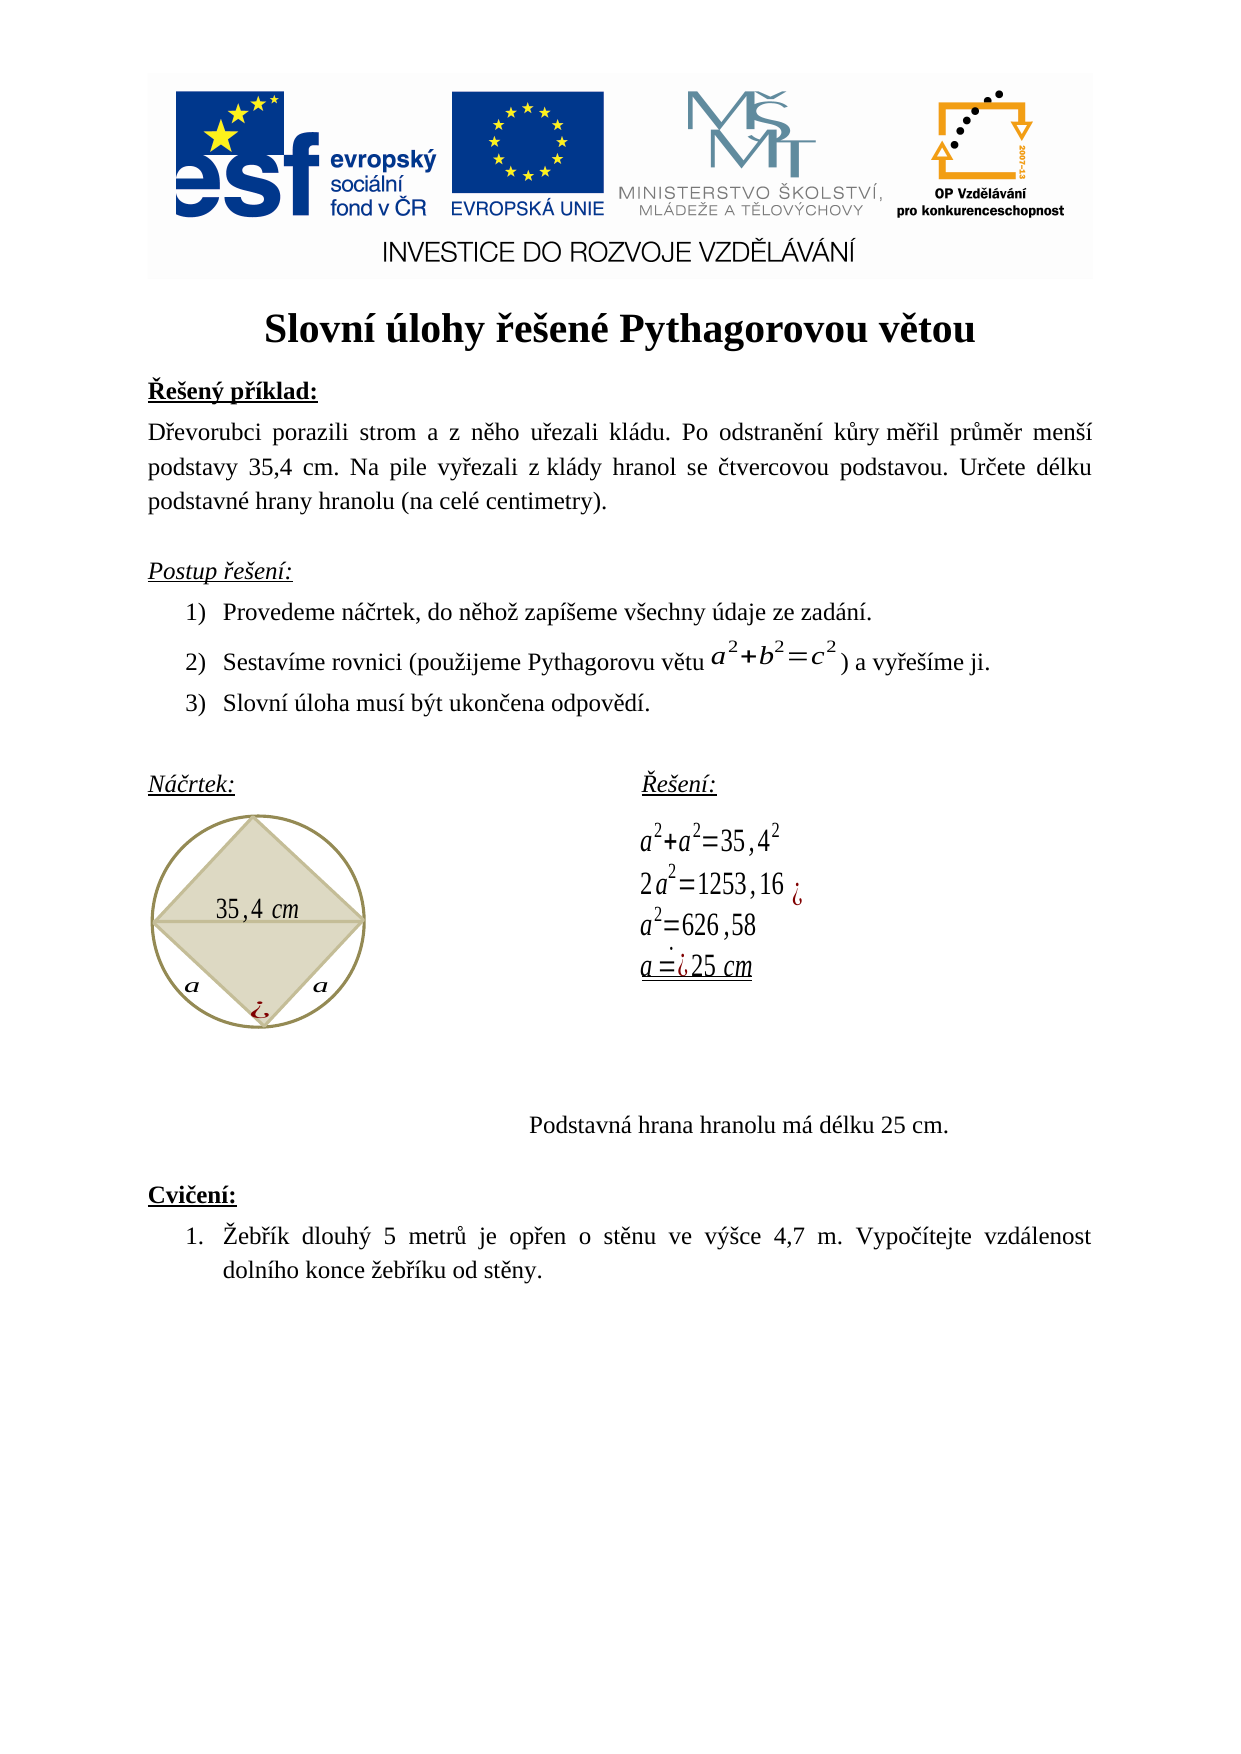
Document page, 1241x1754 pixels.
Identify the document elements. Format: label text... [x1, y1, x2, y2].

text Cvičení: [148, 1180, 1093, 1209]
text Postup řešení: [148, 556, 1093, 585]
text Řešený příklad: [148, 376, 1093, 405]
list Sestavíme rovnici (použijeme Pythagorovu větu ) a vyřešíme ji. [185, 637, 1093, 676]
list Žebřík dlouhý 5 metrů je opřen o stěnu ve výšce 4,7 m. Vypočítejte vzdálenost dolního konce žebříku od stěny. [185, 1221, 1093, 1284]
text Dřevorubci porazili strom a z něho uřezali kládu. Po odstranění kůry měřil průměr menší podstavy 35,4 cm. Na pile vyřezali z klády hranol se čtvercovou podstavou. Určete délku podstavné hrany hranolu (na celé centimetry). [148, 417, 1093, 515]
list Slovní úloha musí být ukončena odpovědí. [185, 688, 1093, 716]
picture [147, 73, 1093, 279]
text Náčrtek: Řešení: [148, 769, 1093, 798]
list Provedeme náčrtek, do něhož zapíšeme všechny údaje ze zadání. [185, 597, 1093, 625]
text Slovní úlohy řešené Pythagorovou větou [148, 303, 1093, 351]
text Podstavná hrana hranolu má délku 25 cm. [148, 1110, 1093, 1139]
